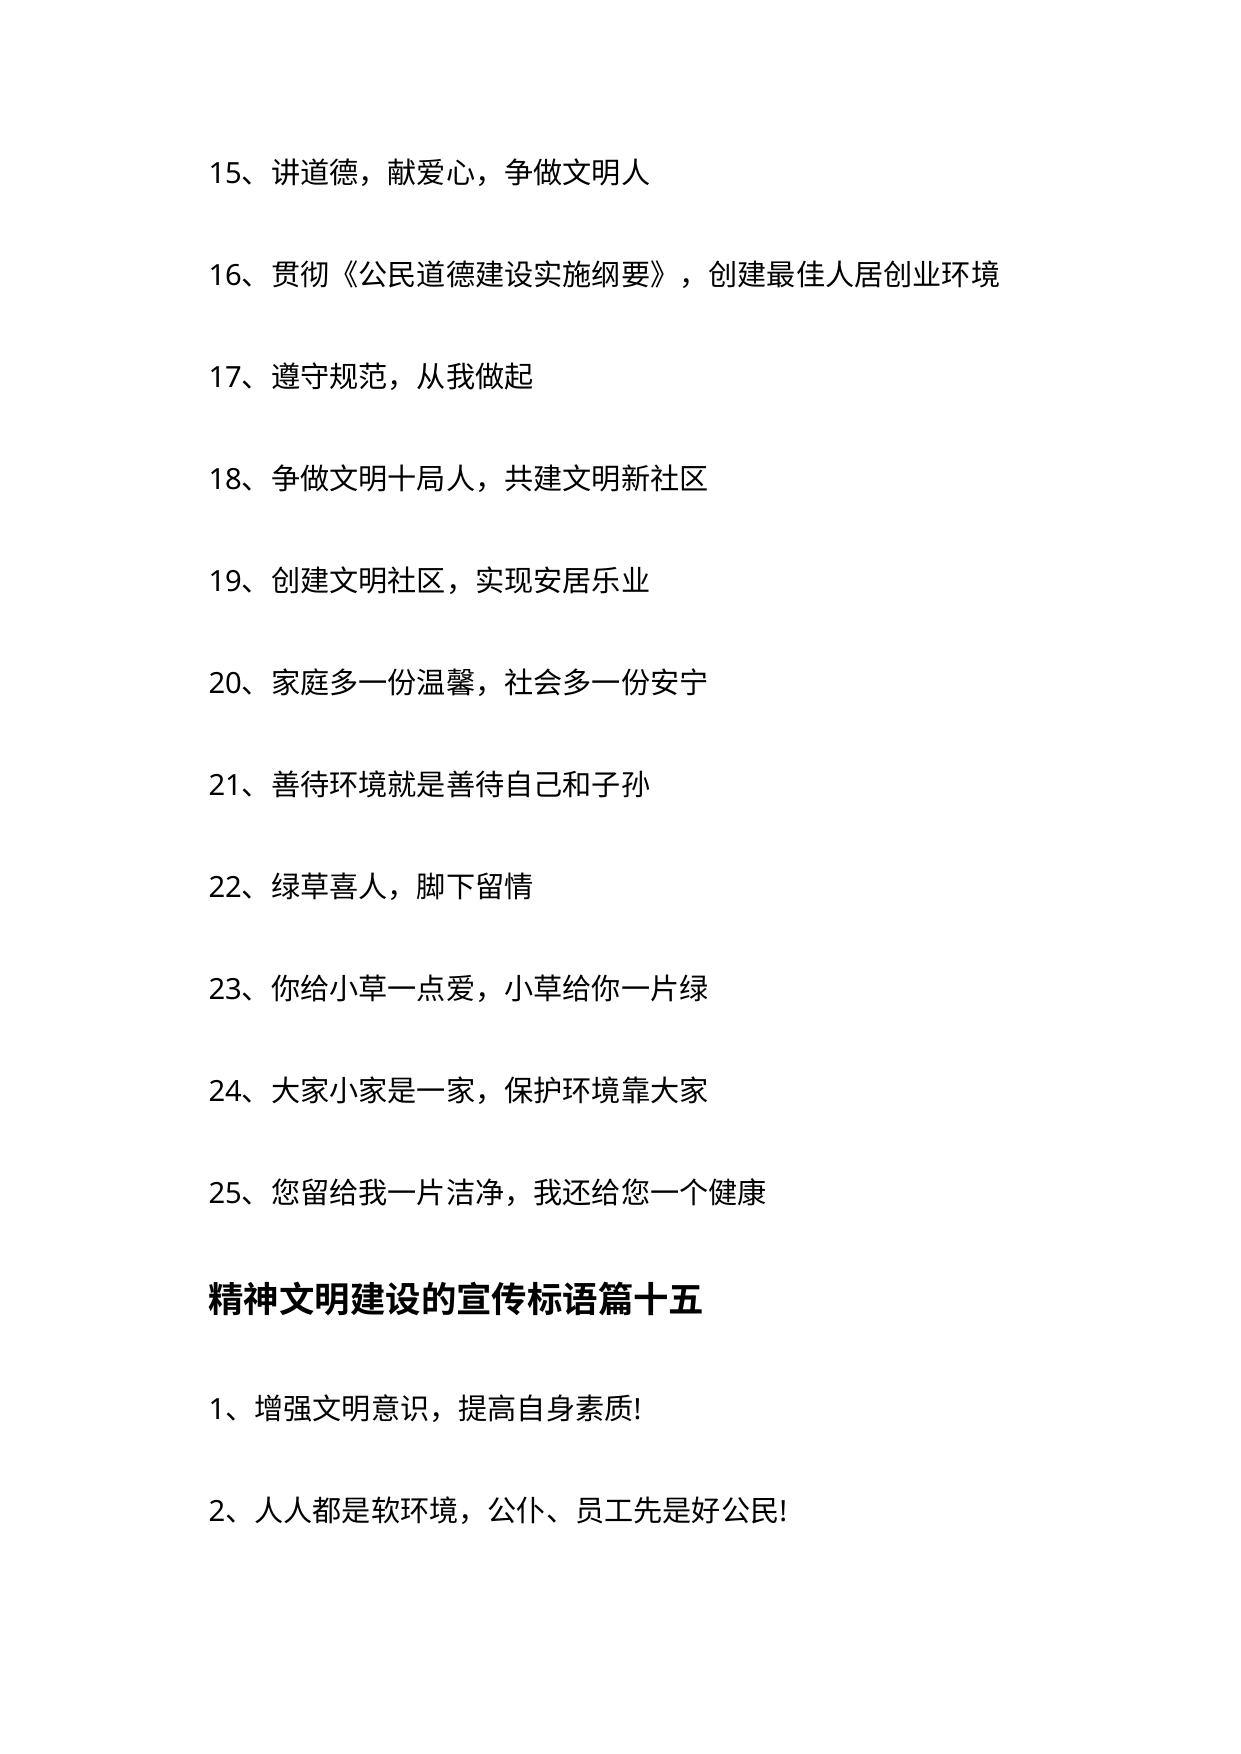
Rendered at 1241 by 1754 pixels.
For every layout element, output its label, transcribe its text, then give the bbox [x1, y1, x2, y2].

text 20、家庭多一份温馨，社会多一份安宁 [150, 660, 1090, 702]
text 23、你给小草一点爱，小草给你一片绿 [150, 966, 1090, 1008]
text 1、增强文明意识，提高自身素质! [150, 1385, 1090, 1428]
text 24、大家小家是一家，保护环境靠大家 [150, 1068, 1090, 1110]
text 22、绿草喜人，脚下留情 [150, 864, 1090, 906]
text 25、您留给我一片洁净，我还给您一个健康 [150, 1170, 1090, 1212]
text 17、遵守规范，从我做起 [150, 354, 1090, 396]
text 15、讲道德，献爱心，争做文明人 [150, 150, 1090, 192]
text 16、贯彻《公民道德建设实施纲要》，创建最佳人居创业环境 [150, 252, 1090, 294]
text 精神文明建设的宣传标语篇十五 [150, 1272, 1090, 1323]
text 19、创建文明社区，实现安居乐业 [150, 558, 1090, 600]
text 2、人人都是软环境，公仆、员工先是好公民! [150, 1487, 1090, 1529]
text 21、善待环境就是善待自己和子孙 [150, 762, 1090, 804]
text 18、争做文明十局人，共建文明新社区 [150, 456, 1090, 498]
